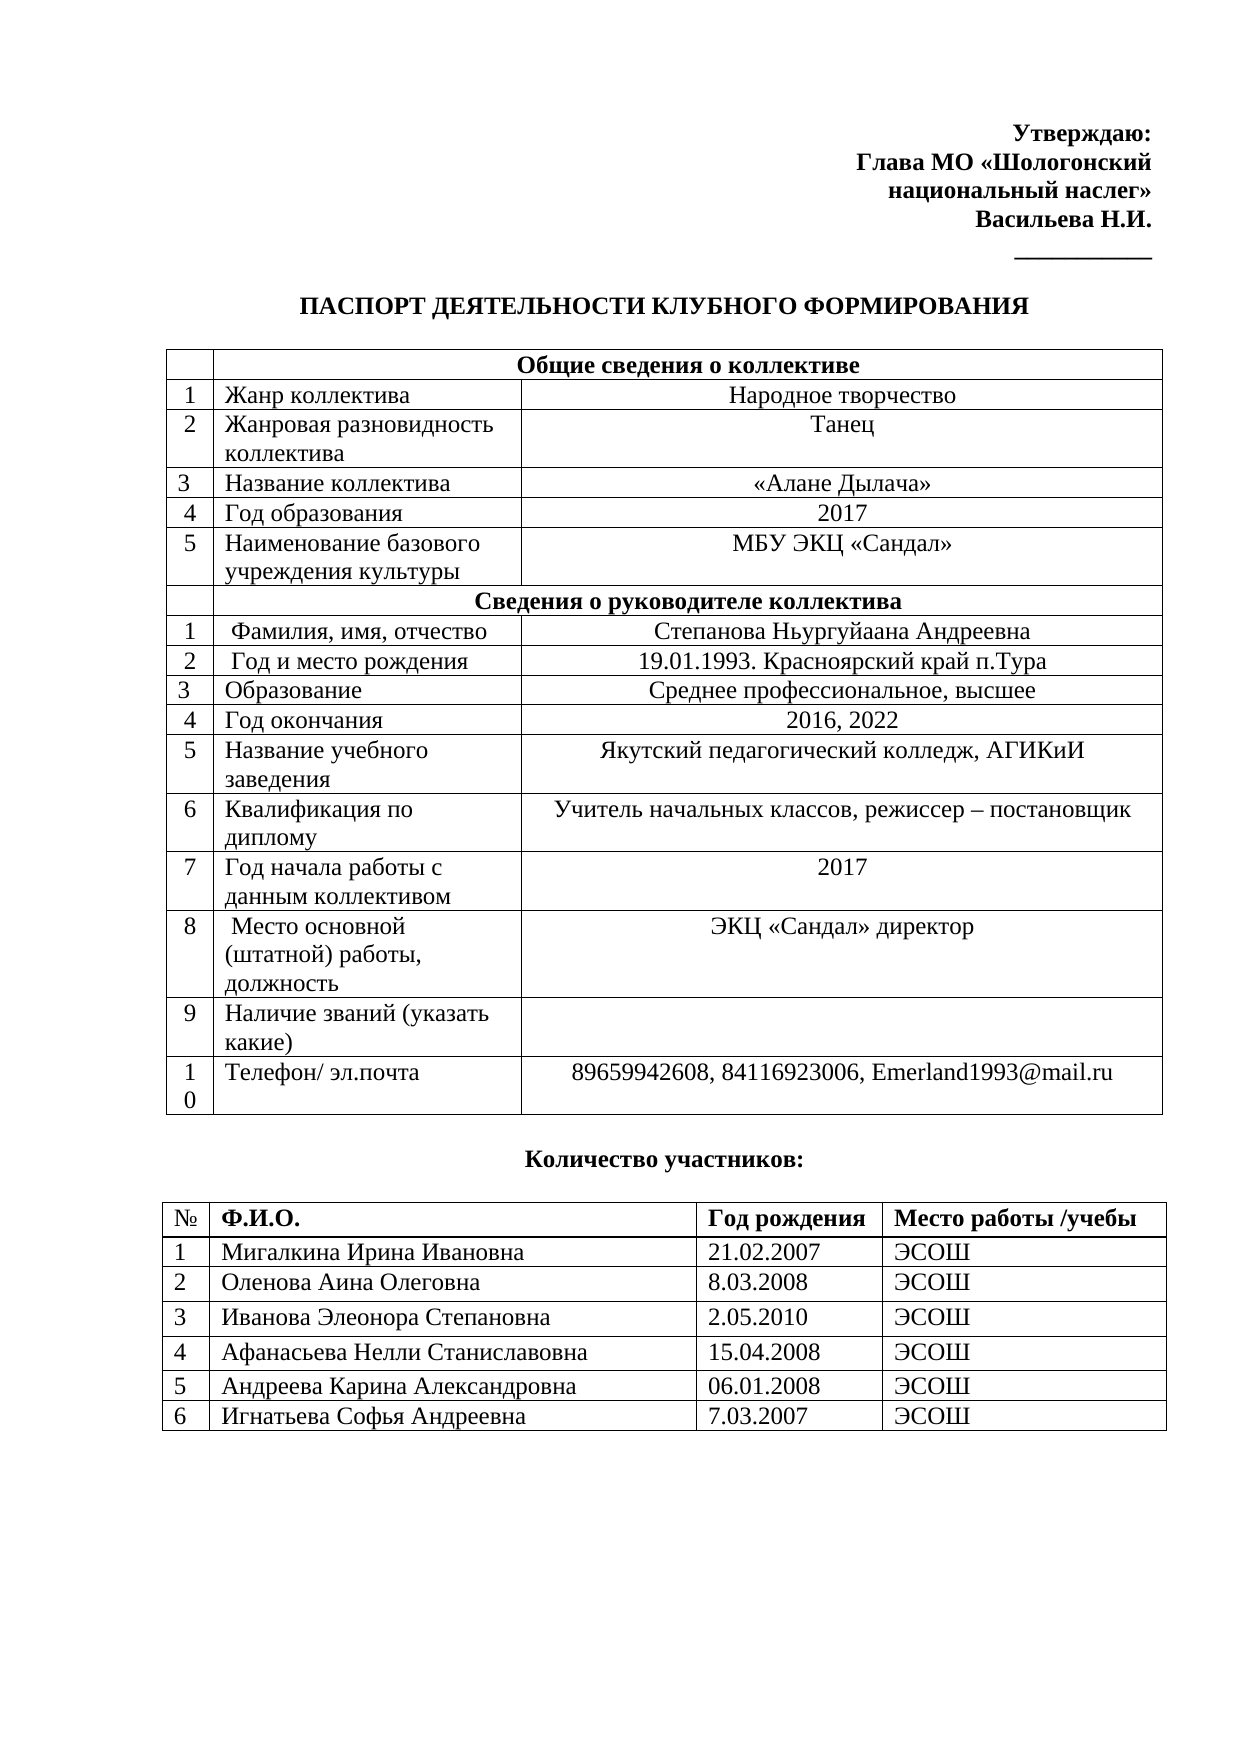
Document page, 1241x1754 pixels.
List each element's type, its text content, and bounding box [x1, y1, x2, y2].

table_cell 2017 [522, 852, 1162, 910]
table_cell 6 [167, 794, 213, 851]
text Глава МО «Шологонский [177, 147, 1152, 176]
table_cell ЭСОШ [883, 1337, 1166, 1370]
table_cell Образование [214, 676, 521, 704]
table_cell Степанова Ньургуйаана Андреевна [522, 616, 1162, 645]
table_cell Учитель начальных классов, режиссер – постановщик [522, 794, 1162, 851]
table_cell Якутский педагогический колледж, АГИКиИ [522, 735, 1162, 793]
table_cell Андреева Карина Александровна [210, 1371, 696, 1400]
table_cell Год окончания [214, 705, 521, 734]
table_cell ЭСОШ [883, 1238, 1166, 1266]
table_cell Квалификация по диплому [214, 794, 521, 851]
table_cell ЭСОШ [883, 1302, 1166, 1336]
table_cell МБУ ЭКЦ «Сандал» [522, 528, 1162, 585]
table_cell 9 [167, 998, 213, 1056]
table_cell ЭСОШ [883, 1371, 1166, 1400]
table_cell 6 [163, 1401, 209, 1430]
table_cell [167, 586, 213, 615]
table_header Год рождения [697, 1203, 882, 1236]
table_cell 4 [167, 705, 213, 734]
table_cell Танец [522, 410, 1162, 467]
table_cell 1 [163, 1238, 209, 1266]
table_cell 06.01.2008 [697, 1371, 882, 1400]
table_cell Жанровая разновидность коллектива [214, 410, 521, 467]
table_cell Оленова Аина Олеговна [210, 1267, 696, 1301]
table_cell 89659942608, 84116923006, Emerland1993@mail.ru [522, 1057, 1162, 1114]
table_cell Год и место рождения [214, 646, 521, 674]
table_cell 2 [163, 1267, 209, 1301]
text Васильева Н.И. [177, 204, 1152, 233]
table_cell Среднее профессиональное, высшее [522, 676, 1162, 704]
table_cell Иванова Элеонора Степановна [210, 1302, 696, 1336]
text Количество участников: [177, 1144, 1152, 1173]
table_cell Наличие званий (указать какие) [214, 998, 521, 1056]
table_cell [522, 998, 1162, 1056]
table_cell 4 [167, 498, 213, 527]
table_header № [163, 1203, 209, 1236]
table_cell Народное творчество [522, 380, 1162, 408]
table_cell Наименование базового учреждения культуры [214, 528, 521, 585]
table_cell Сведения о руководителе коллектива [214, 586, 1162, 615]
table_cell Афанасьева Нелли Станиславовна [210, 1337, 696, 1370]
table_cell 15.04.2008 [697, 1337, 882, 1370]
table_cell Фамилия, имя, отчество [214, 616, 521, 645]
table_cell ЭСОШ [883, 1401, 1166, 1430]
table_header Ф.И.О. [210, 1203, 696, 1236]
table_cell «Алане Дылача» [522, 468, 1162, 497]
table_cell 1 [167, 380, 213, 408]
table_cell 10 [167, 1057, 213, 1114]
table_cell Жанр коллектива [214, 380, 521, 408]
table_cell 21.02.2007 [697, 1238, 882, 1266]
table_cell Мигалкина Ирина Ивановна [210, 1238, 696, 1266]
table_cell 19.01.1993. Красноярский край п.Тура [522, 646, 1162, 674]
table_cell ЭСОШ [883, 1267, 1166, 1301]
table_header Общие сведения о коллективе [214, 350, 1162, 379]
table_cell 2017 [522, 498, 1162, 527]
table_cell 2 [167, 646, 213, 674]
table_cell 2.05.2010 [697, 1302, 882, 1336]
table_cell 5 [167, 528, 213, 585]
table_cell 5 [167, 735, 213, 793]
table_cell ЭКЦ «Сандал» директор [522, 911, 1162, 997]
table_cell 5 [163, 1371, 209, 1400]
table_cell 8 [167, 911, 213, 997]
table_cell 3 [167, 676, 213, 704]
table_cell Место основной (штатной) работы, должность [214, 911, 521, 997]
text ___________ [177, 233, 1152, 262]
table_cell Год образования [214, 498, 521, 527]
table_cell Игнатьева Софья Андреевна [210, 1401, 696, 1430]
table_cell 3 [163, 1302, 209, 1336]
table_cell 1 [167, 616, 213, 645]
text национальный наслег» [177, 176, 1152, 204]
table_cell 7 [167, 852, 213, 910]
table_cell 3 [167, 468, 213, 497]
table_cell 7.03.2007 [697, 1401, 882, 1430]
text Утверждаю: [177, 118, 1152, 147]
table_cell Телефон/ эл.почта [214, 1057, 521, 1114]
text ПАСПОРТ ДЕЯТЕЛЬНОСТИ КЛУБНОГО ФОРМИРОВАНИЯ [177, 291, 1152, 320]
table_cell 8.03.2008 [697, 1267, 882, 1301]
table_cell 2 [167, 410, 213, 467]
table_cell Название учебного заведения [214, 735, 521, 793]
table_cell 2016, 2022 [522, 705, 1162, 734]
table_cell Год начала работы с данным коллективом [214, 852, 521, 910]
table_cell Название коллектива [214, 468, 521, 497]
table_header Место работы /учебы [883, 1203, 1166, 1236]
table_header [167, 350, 213, 379]
table_cell 4 [163, 1337, 209, 1370]
